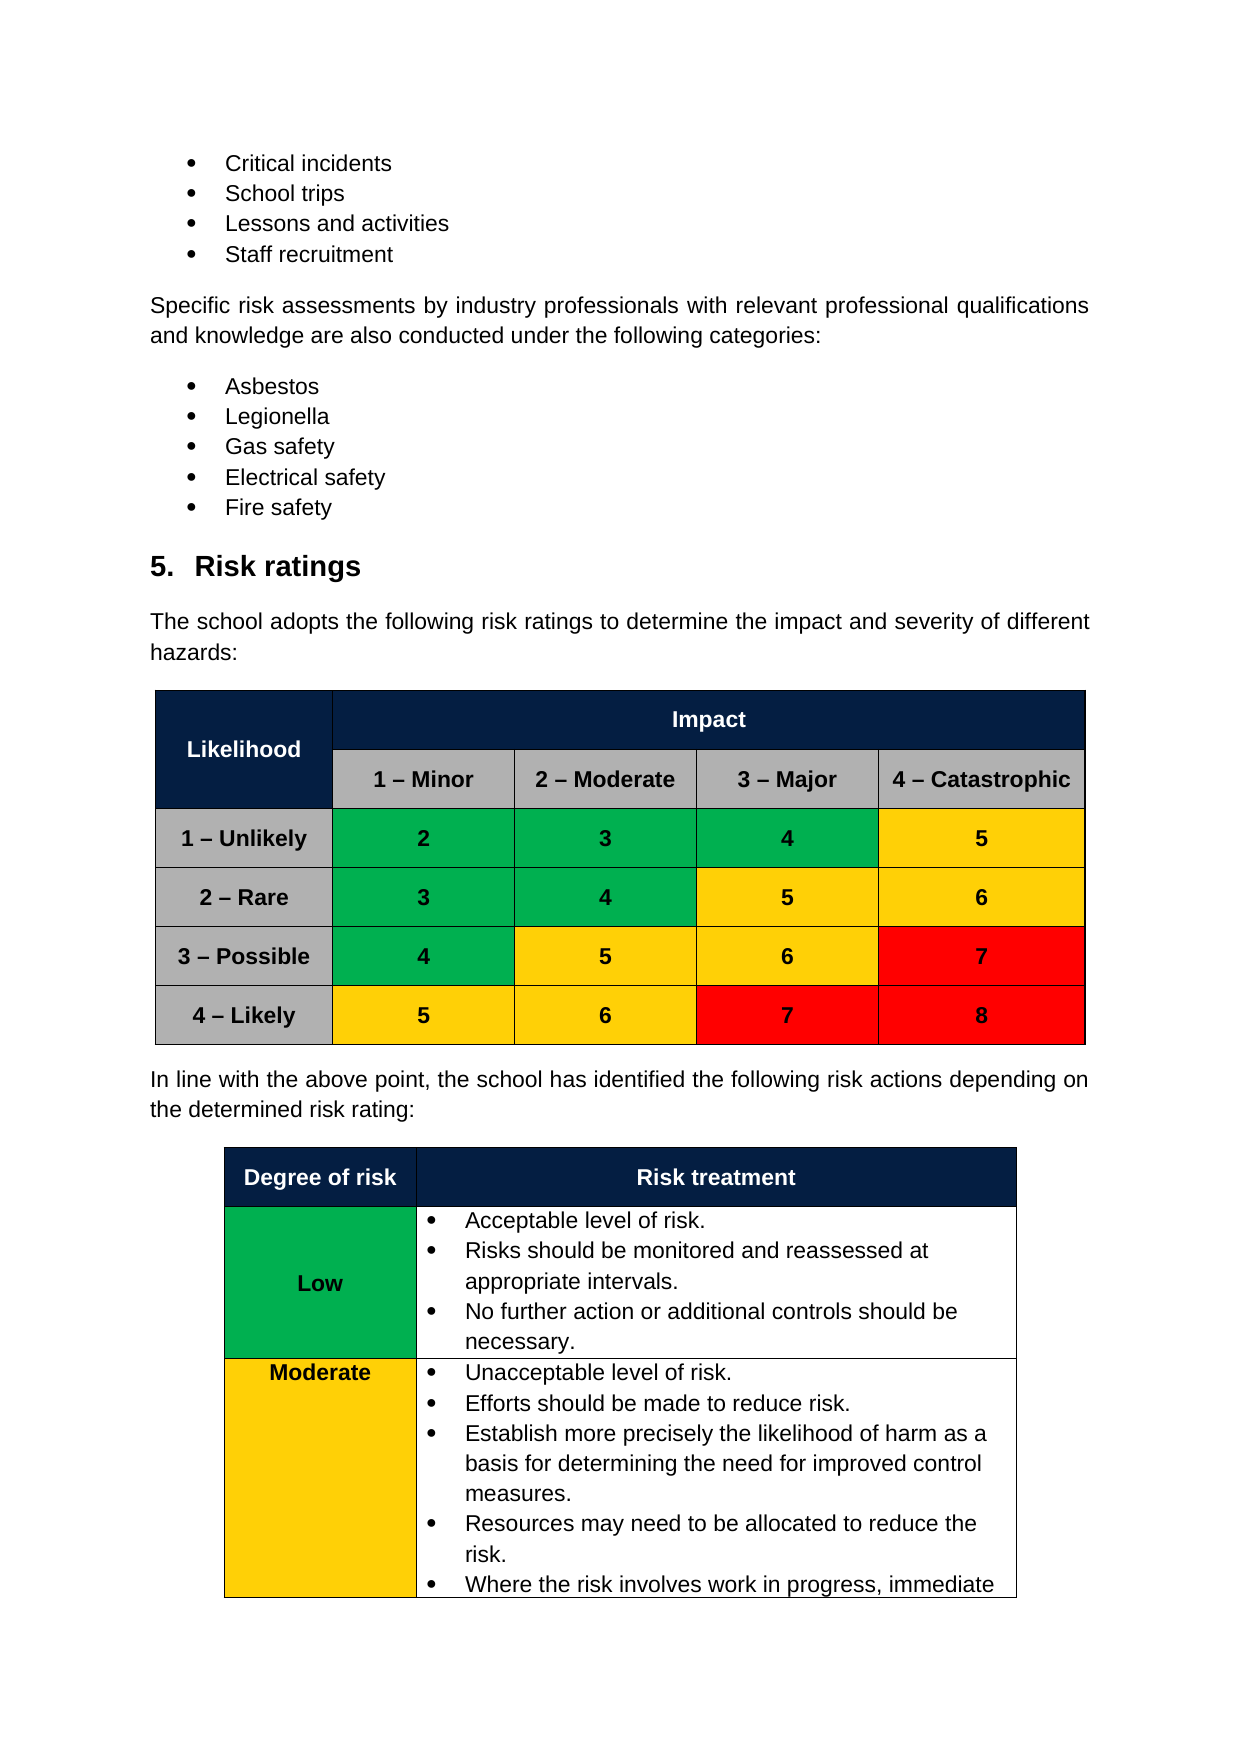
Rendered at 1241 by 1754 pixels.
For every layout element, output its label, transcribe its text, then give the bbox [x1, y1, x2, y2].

table_cell 3 [333, 868, 514, 926]
list Fire safety [187, 494, 1090, 520]
table_cell 2 [333, 809, 514, 867]
text Specific risk assessments by industry professionals with relevant professional qualifications and knowledge are also conducted under the following categories: [150, 292, 1090, 348]
text In line with the above point, the school has identified the following risk actions depending on the determined risk rating: [150, 1066, 1090, 1122]
table_cell 2 – Rare [156, 868, 332, 926]
list Staff recruitment [187, 241, 1090, 267]
table_cell 6 [515, 986, 696, 1044]
table_cell Moderate [225, 1359, 416, 1597]
table_header Risk treatment [417, 1148, 1016, 1206]
table_cell 3 [515, 809, 696, 867]
table_header Impact [333, 691, 1084, 749]
table_cell 6 [697, 927, 878, 985]
list Critical incidents [187, 150, 1090, 176]
list Electrical safety [187, 463, 1090, 490]
table_cell 4 – Catastrophic [879, 750, 1084, 808]
table_cell 7 [697, 986, 878, 1044]
table_cell Acceptable level of risk. Risks should be monitored and reassessed at appropriate intervals. No further action or additional controls should be necessary. [417, 1207, 1016, 1358]
table_cell 7 [879, 927, 1084, 985]
table_cell 1 – Unlikely [156, 809, 332, 867]
table_cell 4 [333, 927, 514, 985]
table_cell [417, 1359, 1016, 1597]
table_cell 5 [333, 986, 514, 1044]
table_cell 4 [515, 868, 696, 926]
table_cell 1 – Minor [333, 750, 514, 808]
subtitle Risk ratings [150, 549, 1090, 582]
list Lessons and activities [187, 210, 1090, 237]
table_cell 4 [697, 809, 878, 867]
text The school adopts the following risk ratings to determine the impact and severity of different hazards: [150, 608, 1090, 665]
table_cell 8 [879, 986, 1084, 1044]
table_header Likelihood [156, 691, 332, 808]
table_cell 3 – Major [697, 750, 878, 808]
list Gas safety [187, 433, 1090, 460]
table_cell 4 – Likely [156, 986, 332, 1044]
table_header Degree of risk [225, 1148, 416, 1206]
list Asbestos [187, 373, 1090, 399]
table_cell Low [225, 1207, 416, 1358]
table_cell 5 [879, 809, 1084, 867]
table_cell 5 [697, 868, 878, 926]
table_cell 6 [879, 868, 1084, 926]
list Legionella [187, 403, 1090, 429]
table_cell 5 [515, 927, 696, 985]
list School trips [187, 180, 1090, 207]
table_cell 2 – Moderate [515, 750, 696, 808]
table_cell 3 – Possible [156, 927, 332, 985]
